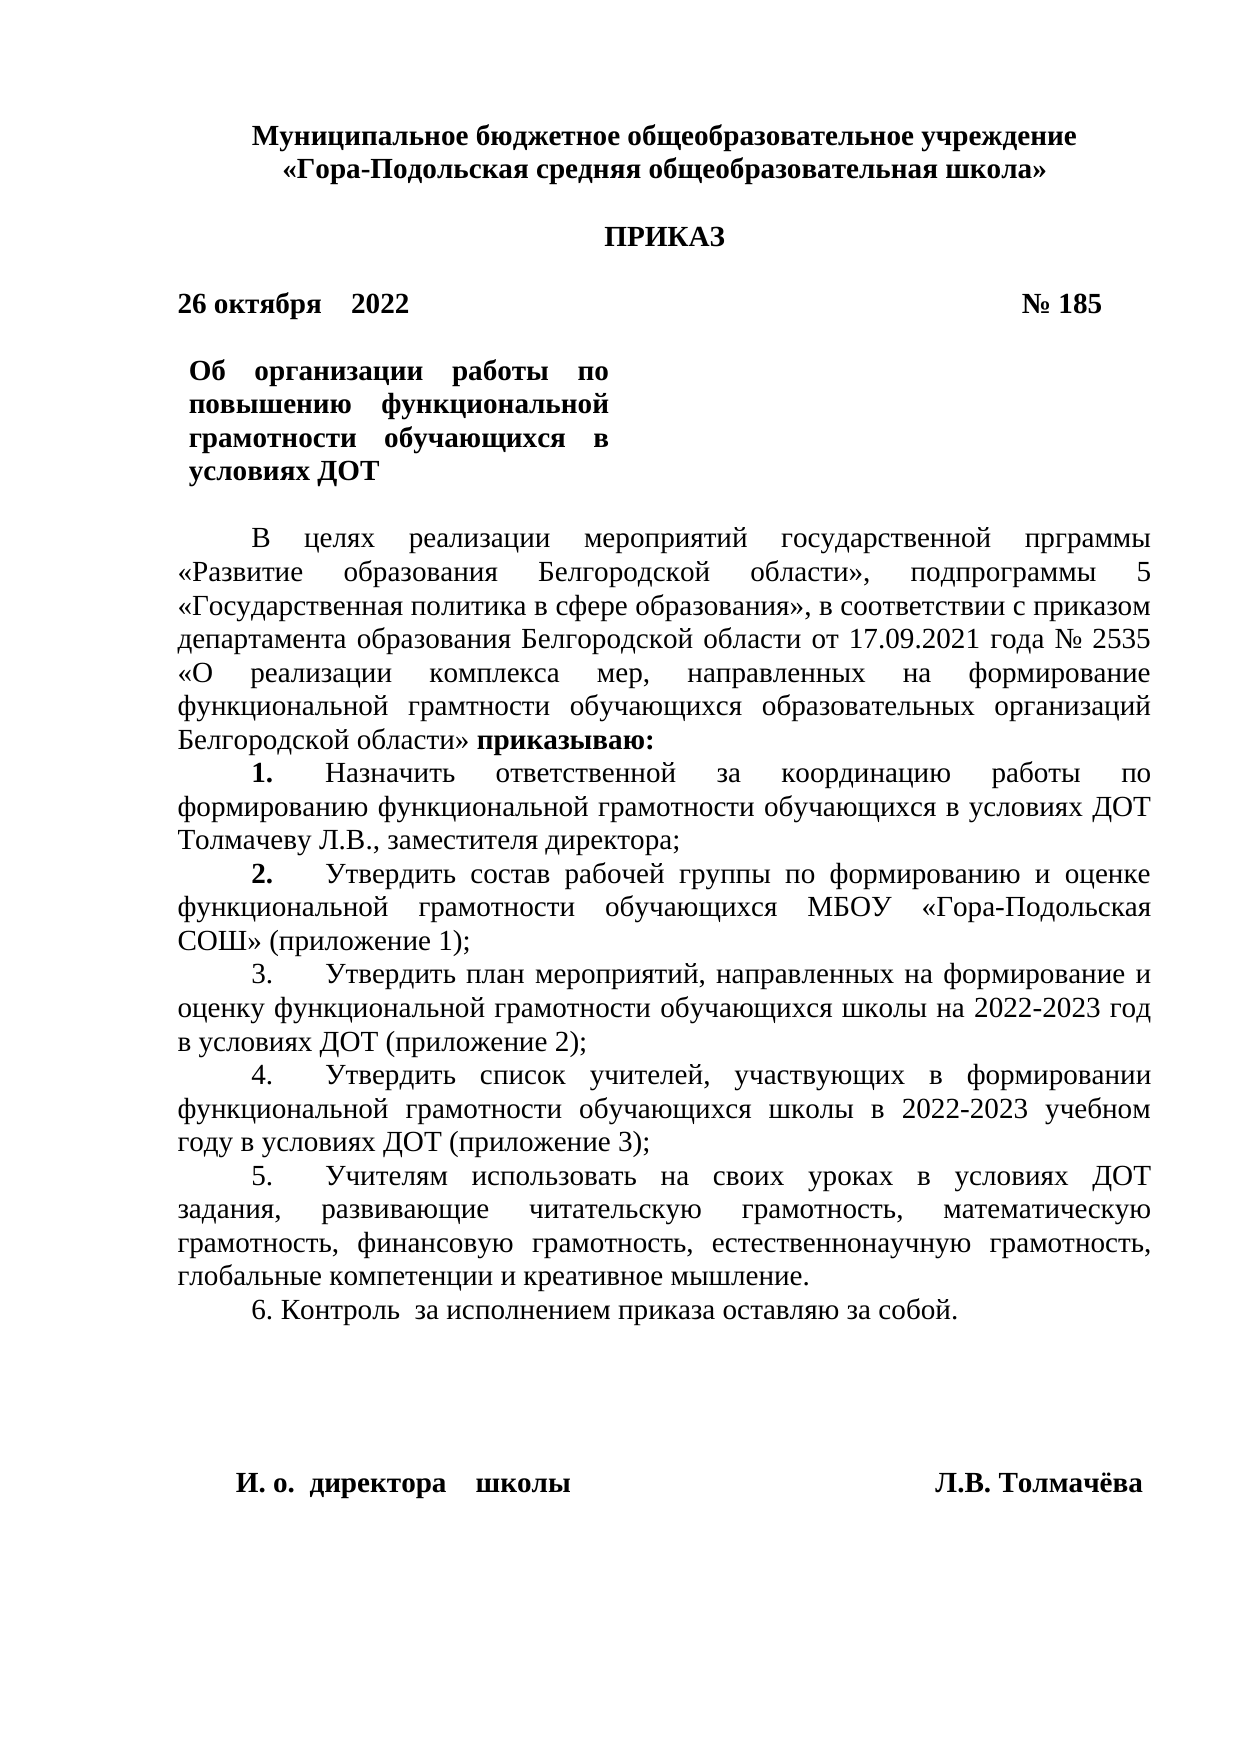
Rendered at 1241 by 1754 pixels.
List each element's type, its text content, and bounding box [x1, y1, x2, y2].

list Утвердить список учителей, участвующих в формировании функциональной грамотности обучающихся школы в 2022-2023 учебном году в условиях ДОТ (приложение 3); [177, 1057, 1152, 1158]
table_header Об организации работы по повышению функциональной грамотности обучающихся в условиях ДОТ [177, 353, 620, 487]
list Утвердить состав рабочей группы по формированию и оценке функциональной грамотности обучающихся МБОУ «Гора-Подольская СОШ» (приложение 1); [177, 856, 1152, 957]
list Назначить ответственной за координацию работы по формированию функциональной грамотности обучающихся в условиях ДОТ Толмачеву Л.В., заместителя директора; [177, 755, 1152, 856]
text 26 октября 2022 № 185 [177, 286, 1152, 319]
text «Гора-Подольская средняя общеобразовательная школа» [177, 152, 1152, 185]
text В целях реализации мероприятий государственной прграммы «Развитие образования Белгородской области», подпрограммы 5 «Государственная политика в сфере образования», в соответствии с приказом департамента образования Белгородской области от 17.09.2021 года № 2535 «О реализации комплекса мер, направленных на формирование функциональной грамтности обучающихся образовательных организаций Белгородской области» приказываю: [177, 521, 1152, 755]
text И. о. директора школы Л.В. Толмачёва [177, 1465, 1152, 1498]
list Контроль за исполнением приказа оставляю за собой. [177, 1292, 1152, 1326]
text ПРИКАЗ [177, 219, 1152, 252]
list Учителям использовать на своих уроках в условиях ДОТ задания, развивающие читательскую грамотность, математическую грамотность, финансовую грамотность, естественнонаучную грамотность, глобальные компетенции и креативное мышление. [177, 1158, 1152, 1292]
list Утвердить план мероприятий, направленных на формирование и оценку функциональной грамотности обучающихся школы на 2022-2023 год в условиях ДОТ (приложение 2); [177, 957, 1152, 1057]
text Муниципальное бюджетное общеобразовательное учреждение [177, 118, 1152, 152]
